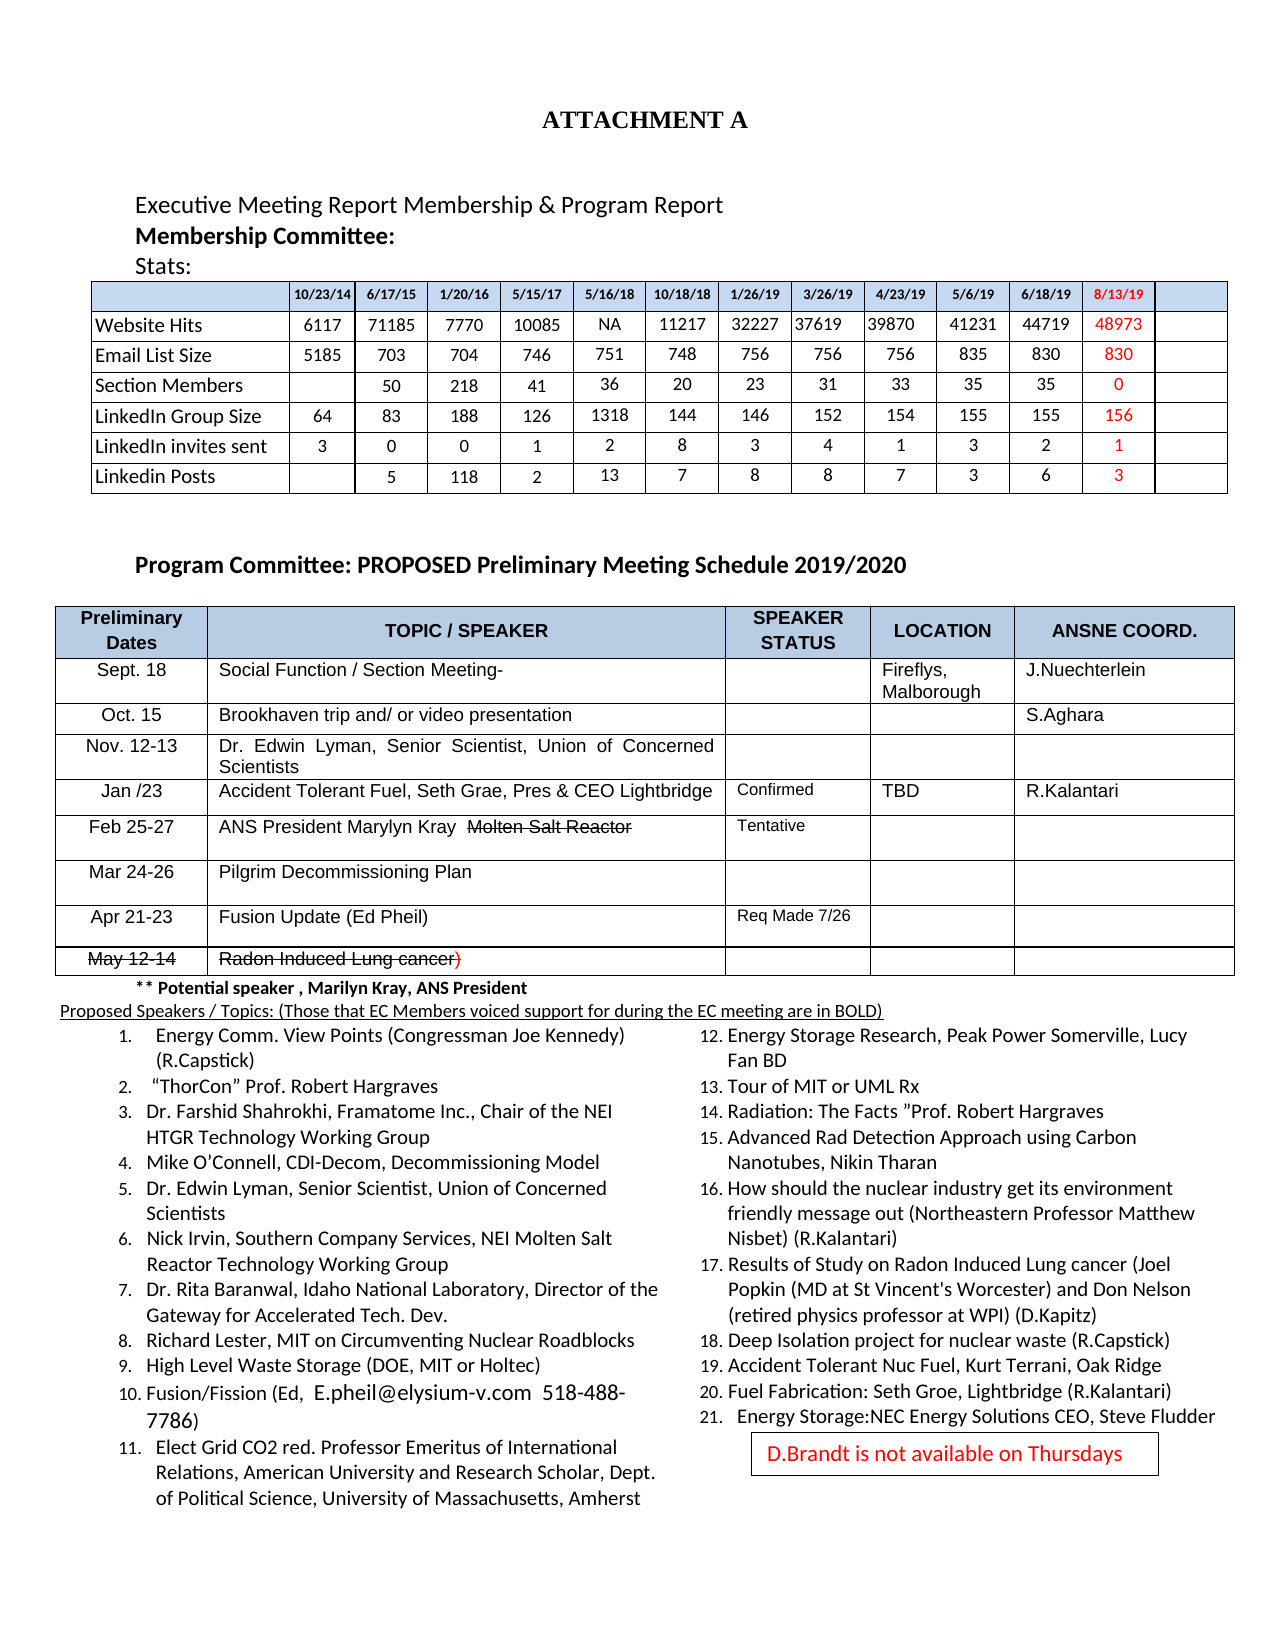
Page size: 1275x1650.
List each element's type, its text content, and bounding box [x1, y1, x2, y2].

table_cell Brookhaven trip and/ or video presentation [208, 704, 725, 734]
table_header ANSNE COORD. [1015, 607, 1234, 658]
table_cell LinkedIn Group Size [92, 403, 289, 432]
table_cell 155 [937, 403, 1009, 432]
table_cell [290, 373, 354, 402]
table_cell Tentative [726, 816, 870, 860]
table_header 5/16/18 [574, 282, 645, 311]
text Executive Meeting Report Membership & Program Report [135, 189, 1155, 220]
table_cell [726, 704, 870, 734]
table_cell Linkedin Posts [92, 464, 289, 493]
table_cell Fireflys, Malborough [871, 659, 1014, 703]
table_cell 2 [574, 433, 645, 462]
table_cell [1015, 735, 1234, 779]
table_cell 23 [719, 373, 791, 402]
table_cell [726, 735, 870, 779]
table_cell Feb 25-27 [56, 816, 207, 860]
table_header TOPIC / SPEAKER [208, 607, 725, 658]
table_cell 33 [865, 373, 936, 402]
table_cell [726, 948, 870, 975]
table_header 6/18/19 [1010, 282, 1082, 311]
table_cell [726, 861, 870, 905]
table_cell 751 [574, 342, 645, 372]
table_cell 830 [1010, 342, 1082, 372]
table_cell Radon Induced Lung cancer) [208, 948, 725, 975]
table_cell 748 [646, 342, 718, 372]
table_header 3/26/19 [792, 282, 864, 311]
table_cell ANS President Marylyn Kray Molten Salt Reactor [208, 816, 725, 860]
table_cell 156 [1083, 403, 1154, 432]
table_header 10/18/18 [646, 282, 718, 311]
table_cell 71185 [356, 312, 427, 341]
table_cell Req Made 7/26 [726, 906, 870, 946]
table_cell S.Aghara [1015, 704, 1234, 734]
table_cell 44719 [1010, 312, 1082, 341]
table_header SPEAKER STATUS [726, 607, 870, 658]
table_cell 13 [574, 464, 645, 493]
table_cell 0 [428, 433, 500, 462]
table_cell 756 [719, 342, 791, 372]
text ** Potential speaker , Marilyn Kray, ANS President [135, 976, 1155, 999]
table_cell Mar 24-26 [56, 861, 207, 905]
table_header Energy Comm. View Points (Congressman Joe Kennedy) (R.Capstick) “ThorCon” Prof. Robert Hargraves Dr. Farshid Shahrokhi, Framatome Inc., Chair of the NEI HTGR Technology Working Group Mike O’Connell, CDI-Decom, Decommissioning Model Dr. Edwin Lyman, Senior Scientist, Union of Concerned Scientists Nick Irvin, Southern Company Services, NEI Molten Salt Reactor Technology Working Group Dr. Rita Baranwal, Idaho National Laboratory, Director of the Gateway for Accelerated Tech. Dev. Richard Lester, MIT on Circumventing Nuclear Roadblocks High Level Waste Storage (DOE, MIT or Holtec) Fusion/Fission (Ed, E.pheil@elysium-v.com 518-488-7786) Elect Grid CO2 red. Professor Emeritus of International Relations, American University and Research Scholar, Dept. of Political Science, University of Massachusetts, Amherst [99, 1022, 681, 1510]
table_cell 39870 [865, 312, 936, 341]
table_cell 8 [646, 433, 718, 462]
table_cell 703 [356, 342, 427, 372]
table_cell 188 [428, 403, 500, 432]
table_cell Fusion Update (Ed Pheil) [208, 906, 725, 946]
table_cell 118 [428, 464, 500, 493]
table_cell 1 [501, 433, 573, 462]
table_cell [871, 861, 1014, 905]
table_cell [1156, 373, 1227, 402]
table_cell Website Hits [92, 312, 289, 341]
table_cell 64 [290, 403, 354, 432]
table_header [92, 282, 289, 311]
table_cell [1156, 464, 1227, 493]
table_cell 756 [792, 342, 864, 372]
table_cell [726, 659, 870, 703]
table_cell 3 [1083, 464, 1154, 493]
table_cell 20 [646, 373, 718, 402]
table_cell 218 [428, 373, 500, 402]
table_header 4/23/19 [865, 282, 936, 311]
table_cell 0 [356, 433, 427, 462]
table_cell [1156, 433, 1227, 462]
table_cell [1015, 861, 1234, 905]
table_cell J.Nuechterlein [1015, 659, 1234, 703]
table_cell [871, 735, 1014, 779]
text ATTACHMENT A [135, 105, 1155, 134]
table_cell 32227 [719, 312, 791, 341]
table_cell 1 [1083, 433, 1154, 462]
text Membership Committee: [135, 220, 1155, 250]
table_cell TBD [871, 780, 1014, 815]
table_cell Section Members [92, 373, 289, 402]
table_cell 7 [865, 464, 936, 493]
table_cell 7770 [428, 312, 500, 341]
table_cell 6 [1010, 464, 1082, 493]
table_cell [1156, 312, 1227, 341]
table_cell 8 [792, 464, 864, 493]
table_cell 11217 [646, 312, 718, 341]
table_cell [871, 906, 1014, 946]
table_cell R.Kalantari [1015, 780, 1234, 815]
table_header 6/17/15 [356, 282, 427, 311]
table_cell Accident Tolerant Fuel, Seth Grae, Pres & CEO Lightbridge [208, 780, 725, 815]
table_cell Social Function / Section Meeting- [208, 659, 725, 703]
table_cell Nov. 12-13 [56, 735, 207, 779]
table_cell Email List Size [92, 342, 289, 372]
table_cell 35 [937, 373, 1009, 402]
table_cell 3 [290, 433, 354, 462]
table_header 5/6/19 [937, 282, 1009, 311]
text Proposed Speakers / Topics: (Those that EC Members voiced support for during the EC meeting are in BOLD) [60, 999, 1155, 1022]
table_cell [871, 948, 1014, 975]
text Program Committee: PROPOSED Preliminary Meeting Schedule 2019/2020 [135, 550, 1155, 580]
table_cell 830 [1083, 342, 1154, 372]
table_header [1156, 282, 1227, 311]
table_cell [290, 464, 354, 493]
table_cell 126 [501, 403, 573, 432]
table_cell May 12-14 [56, 948, 207, 975]
table_cell 8 [719, 464, 791, 493]
table_cell 756 [865, 342, 936, 372]
table_header 1/26/19 [719, 282, 791, 311]
table_cell 2 [501, 464, 573, 493]
table_cell Oct. 15 [56, 704, 207, 734]
table_header Preliminary Dates [56, 607, 207, 658]
table_cell 41 [501, 373, 573, 402]
table_cell 154 [865, 403, 936, 432]
table_cell [1015, 948, 1234, 975]
table_cell 155 [1010, 403, 1082, 432]
table_cell 746 [501, 342, 573, 372]
table_cell Confirmed [726, 780, 870, 815]
table_cell 3 [937, 433, 1009, 462]
text Stats: [135, 250, 1155, 281]
table_cell Apr 21-23 [56, 906, 207, 946]
table_header LOCATION [871, 607, 1014, 658]
table_cell [1156, 403, 1227, 432]
table_cell 50 [356, 373, 427, 402]
table_cell [1015, 816, 1234, 860]
table_cell 4 [792, 433, 864, 462]
table_cell Sept. 18 [56, 659, 207, 703]
table_header Energy Storage Research, Peak Power Somerville, Lucy Fan BD Tour of MIT or UML Rx Radiation: The Facts ”Prof. Robert Hargraves Advanced Rad Detection Approach using Carbon Nanotubes, Nikin Tharan How should the nuclear industry get its environment friendly message out (Northeastern Professor Matthew Nisbet) (R.Kalantari) Results of Study on Radon Induced Lung cancer (Joel Popkin (MD at St Vincent's Worcester) and Don Nelson (retired physics professor at WPI) (D.Kapitz) Deep Isolation project for nuclear waste (R.Capstick) Accident Tolerant Nuc Fuel, Kurt Terrani, Oak Ridge Fuel Fabrication: Seth Groe, Lightbridge (R.Kalantari) Energy Storage:NEC Energy Solutions CEO, Steve Fludder [681, 1022, 1234, 1510]
table_cell 146 [719, 403, 791, 432]
table_cell Pilgrim Decommissioning Plan [208, 861, 725, 905]
table_header 1/20/16 [428, 282, 500, 311]
table_header 10/23/14 [290, 282, 354, 311]
table_header 5/15/17 [501, 282, 573, 311]
table_header 8/13/19 [1083, 282, 1154, 311]
table_cell 144 [646, 403, 718, 432]
table_cell [1156, 342, 1227, 372]
table_cell [871, 704, 1014, 734]
table_cell [1015, 906, 1234, 946]
table_cell 10085 [501, 312, 573, 341]
table_cell NA [574, 312, 645, 341]
table_cell 83 [356, 403, 427, 432]
table_cell 2 [1010, 433, 1082, 462]
table_cell 41231 [937, 312, 1009, 341]
table_cell 0 [1083, 373, 1154, 402]
table_cell 36 [574, 373, 645, 402]
table_cell [871, 816, 1014, 860]
table_cell LinkedIn invites sent [92, 433, 289, 462]
table_cell 7 [646, 464, 718, 493]
table_cell Dr. Edwin Lyman, Senior Scientist, Union of Concerned Scientists [208, 735, 725, 779]
table_cell 3 [719, 433, 791, 462]
table_cell 835 [937, 342, 1009, 372]
table_cell 48973 [1083, 312, 1154, 341]
table_cell 5 [356, 464, 427, 493]
table_cell 6117 [290, 312, 354, 341]
table_cell 1318 [574, 403, 645, 432]
table_cell 31 [792, 373, 864, 402]
table_cell 152 [792, 403, 864, 432]
table_cell 35 [1010, 373, 1082, 402]
table_cell 37619 [792, 312, 864, 341]
table_cell 3 [937, 464, 1009, 493]
table_cell 1 [865, 433, 936, 462]
table_cell 704 [428, 342, 500, 372]
table_cell Jan /23 [56, 780, 207, 815]
table_cell 5185 [290, 342, 354, 372]
